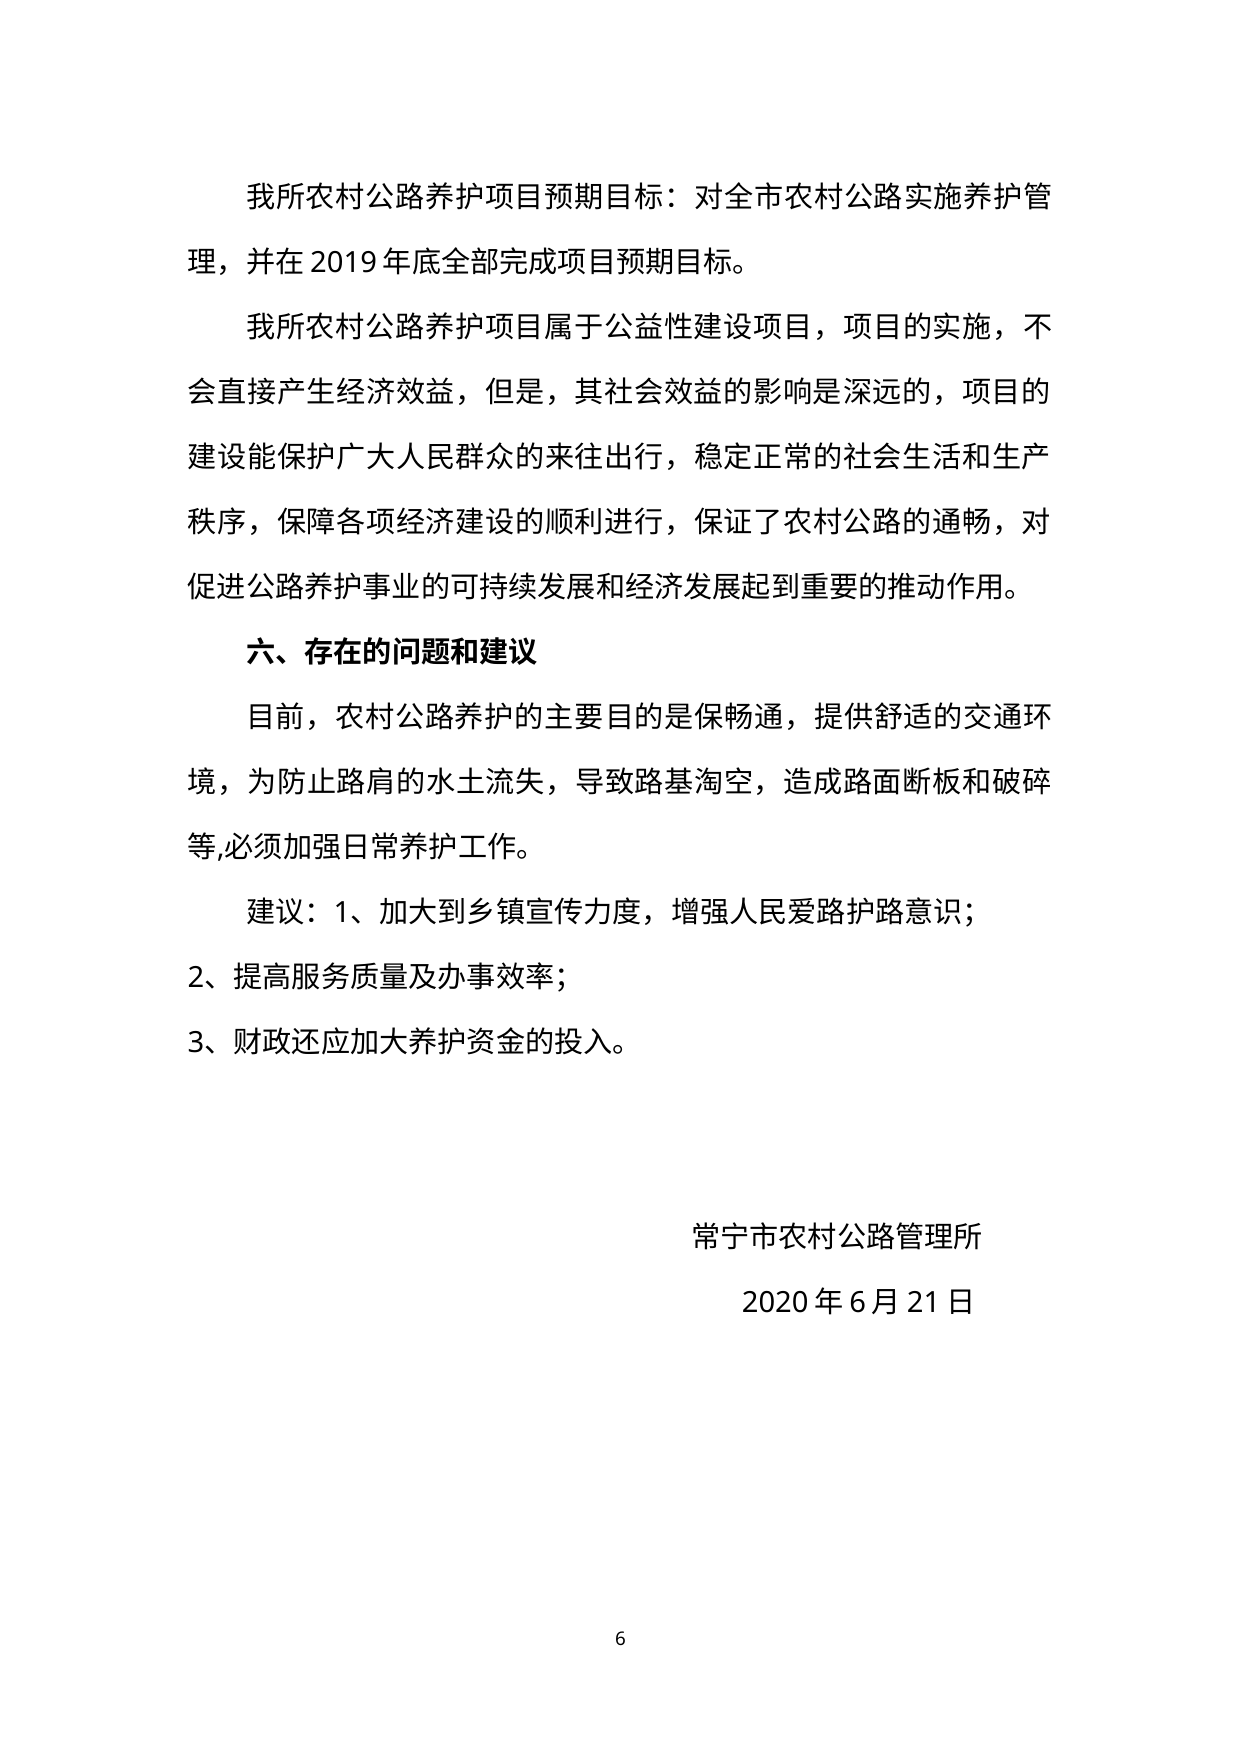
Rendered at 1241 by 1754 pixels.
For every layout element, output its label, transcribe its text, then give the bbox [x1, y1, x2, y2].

text 常宁市农村公路管理所 [187, 1202, 1053, 1267]
text 六、存在的问题和建议 [187, 617, 1053, 682]
list 财政还应加大养护资金的投入。 [187, 1007, 1053, 1072]
text 目前，农村公路养护的主要目的是保畅通，提供舒适的交通环境，为防止路肩的水土流失，导致路基淘空，造成路面断板和破碎等,必须加强日常养护工作。 [187, 682, 1053, 877]
text 我所农村公路养护项目预期目标：对全市农村公路实施养护管理，并在2019年底全部完成项目预期目标。 [187, 162, 1053, 292]
text 我所农村公路养护项目属于公益性建设项目，项目的实施，不会直接产生经济效益，但是，其社会效益的影响是深远的，项目的建设能保护广大人民群众的来往出行，稳定正常的社会生活和生产秩序，保障各项经济建设的顺利进行，保证了农村公路的通畅，对促进公路养护事业的可持续发展和经济发展起到重要的推动作用。 [187, 292, 1053, 617]
list 提高服务质量及办事效率； [187, 942, 1053, 1007]
text 建议：1、加大到乡镇宣传力度，增强人民爱路护路意识； [187, 877, 1053, 942]
text 2020年6月21日 [187, 1267, 1053, 1332]
